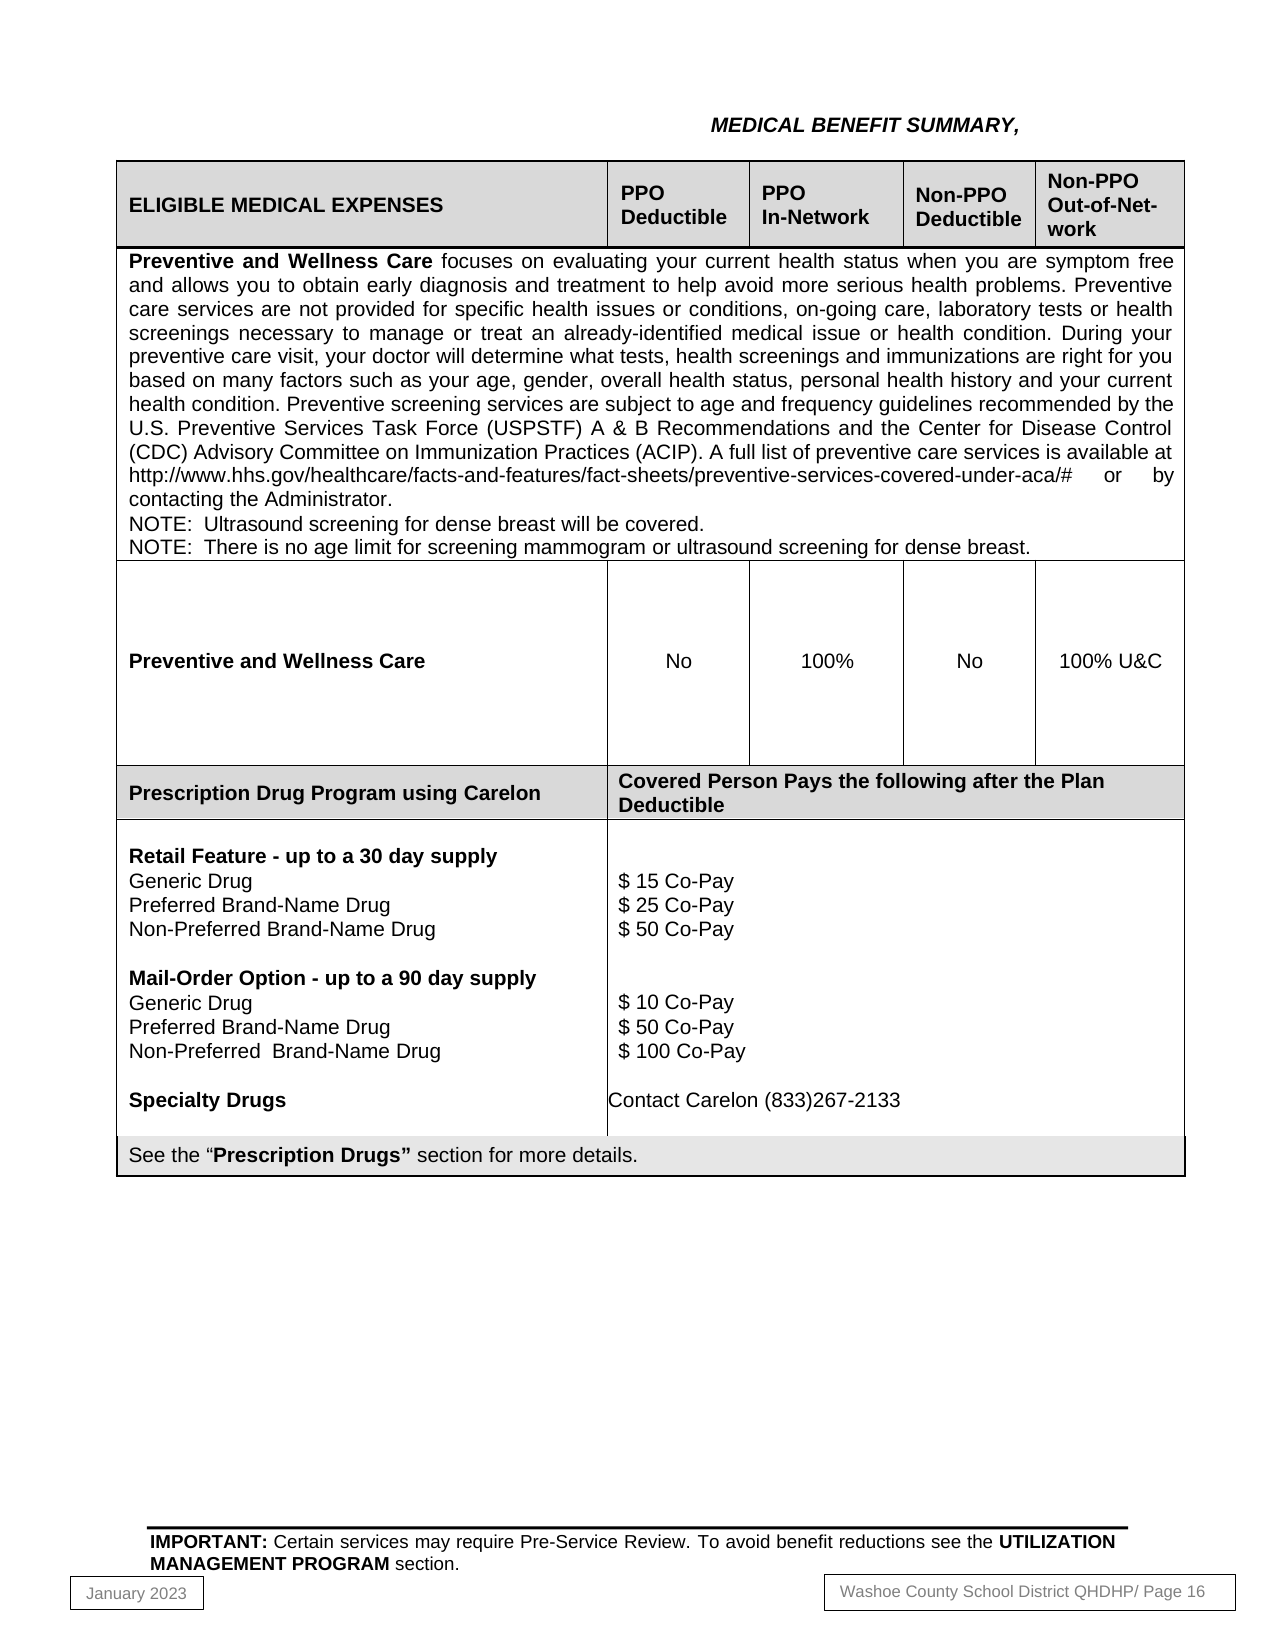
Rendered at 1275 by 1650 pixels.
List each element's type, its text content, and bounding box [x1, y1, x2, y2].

table_header Non-PPO Out-of-Net- work [1036, 162, 1184, 246]
table_cell 100% [750, 561, 903, 765]
table_cell Retail Feature - up to a 30 day supply Generic Drug Preferred Brand-Name Drug Non-Preferred Brand-Name Drug Mail-Order Option - up to a 90 day supply Generic Drug Preferred Brand-Name Drug Non-Preferred Brand-Name Drug Specialty Drugs [117, 820, 607, 1136]
table_cell Preventive and Wellness Care focuses on evaluating your current health status when you are symptom free and allows you to obtain early diagnosis and treatment to help avoid more serious health problems. Preventive care services are not provided for specific health issues or conditions, on-going care, laboratory tests or health screenings necessary to manage or treat an already-identified medical issue or health condition. During your preventive care visit, your doctor will determine what tests, health screenings and immunizations are right for you based on many factors such as your age, gender, overall health status, personal health history and your current health condition. Preventive screening services are subject to age and frequency guidelines recommended by the U.S. Preventive Services Task Force (USPSTF) A & B Recommendations and the Center for Disease Control (CDC) Advisory Committee on Immunization Practices (ACIP). A full list of preventive care services is available at http://www.hhs.gov/healthcare/facts-and-features/fact-sheets/preventive-services-covered-under-aca/# or by contacting the Administrator. NOTE: Ultrasound screening for dense breast will be covered. NOTE: There is no age limit for screening mammogram or ultrasound screening for dense breast. [117, 249, 1184, 559]
table_cell No [904, 561, 1035, 765]
table_header Non-PPO Deductible [904, 162, 1035, 246]
table_cell Covered Person Pays the following after the Plan Deductible [608, 766, 1184, 818]
table_header PPO In-Network [750, 162, 903, 246]
table_header ELIGIBLE MEDICAL EXPENSES [117, 162, 607, 246]
table_header PPO Deductible [608, 162, 749, 246]
table_cell $ 15 Co-Pay $ 25 Co-Pay $ 50 Co-Pay $ 10 Co-Pay $ 50 Co-Pay $ 100 Co-Pay Contact Carelon (833)267-2133 [608, 820, 1184, 1136]
table_cell See the “Prescription Drugs” section for more details. [118, 1136, 1184, 1175]
table_cell No [608, 561, 749, 765]
table_cell Preventive and Wellness Care [117, 561, 607, 765]
table_cell Prescription Drug Program using Carelon [117, 766, 607, 818]
table_cell 100% U&C [1036, 561, 1184, 765]
